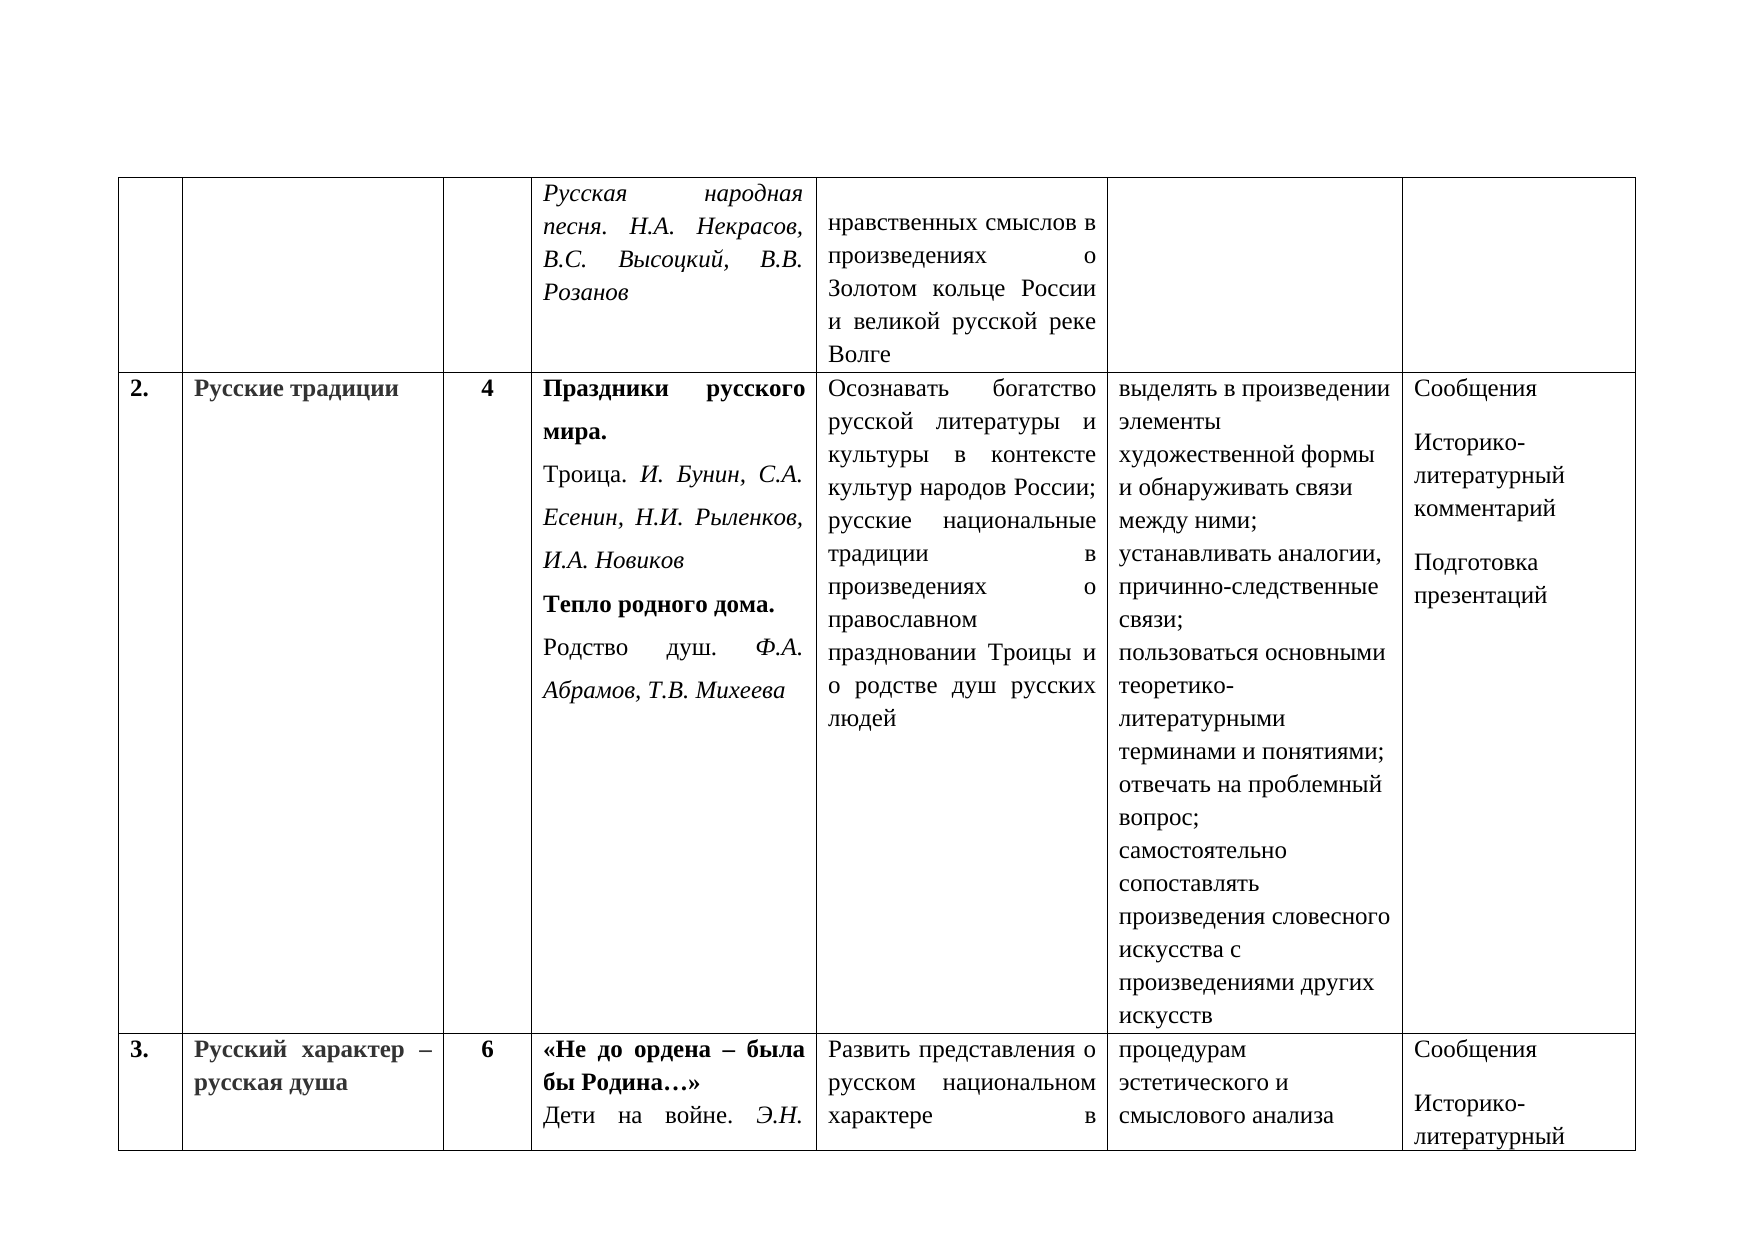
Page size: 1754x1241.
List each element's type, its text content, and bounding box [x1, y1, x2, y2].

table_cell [183, 1034, 443, 1150]
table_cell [1108, 1034, 1402, 1150]
table_cell 6 [444, 1034, 531, 1150]
table_cell Осознавать богатство русской литературы и культуры в контексте культур народов России; русские национальные традиции в произведениях о православном праздновании Троицы и о родстве душ русских людей [817, 373, 1107, 1033]
table_cell 3. [119, 1034, 182, 1150]
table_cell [183, 178, 443, 372]
table_cell 1. [119, 178, 182, 372]
table_cell Сообщения Историко-литературный комментарий Подготовка презентаций [1403, 373, 1635, 1033]
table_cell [532, 1034, 816, 1150]
table_cell 2. [119, 373, 182, 1033]
table_cell 6 [444, 178, 531, 372]
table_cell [532, 178, 816, 372]
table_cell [1403, 1034, 1635, 1150]
table_cell выделять в произведении элементы художественной формы и обнаруживать связи между ними; устанавливать аналогии, причинно-следственные связи; пользоваться основными теоретико-литературными терминами и понятиями; отвечать на проблемный вопрос; самостоятельно сопоставлять произведения словесного искусства с произведениями других искусств [1108, 373, 1402, 1033]
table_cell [1403, 178, 1635, 372]
table_cell 4 [444, 373, 531, 1033]
table_cell Русские традиции [183, 373, 443, 1033]
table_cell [817, 178, 1107, 372]
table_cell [1108, 178, 1402, 372]
table_cell Праздники русского мира. Троица. И. Бунин, С.А. Есенин, Н.И. Рыленков, И.А. Новиков Тепло родного дома. Родство душ. Ф.А. Абрамов, Т.В. Михеева [532, 373, 816, 1033]
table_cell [817, 1034, 1107, 1150]
